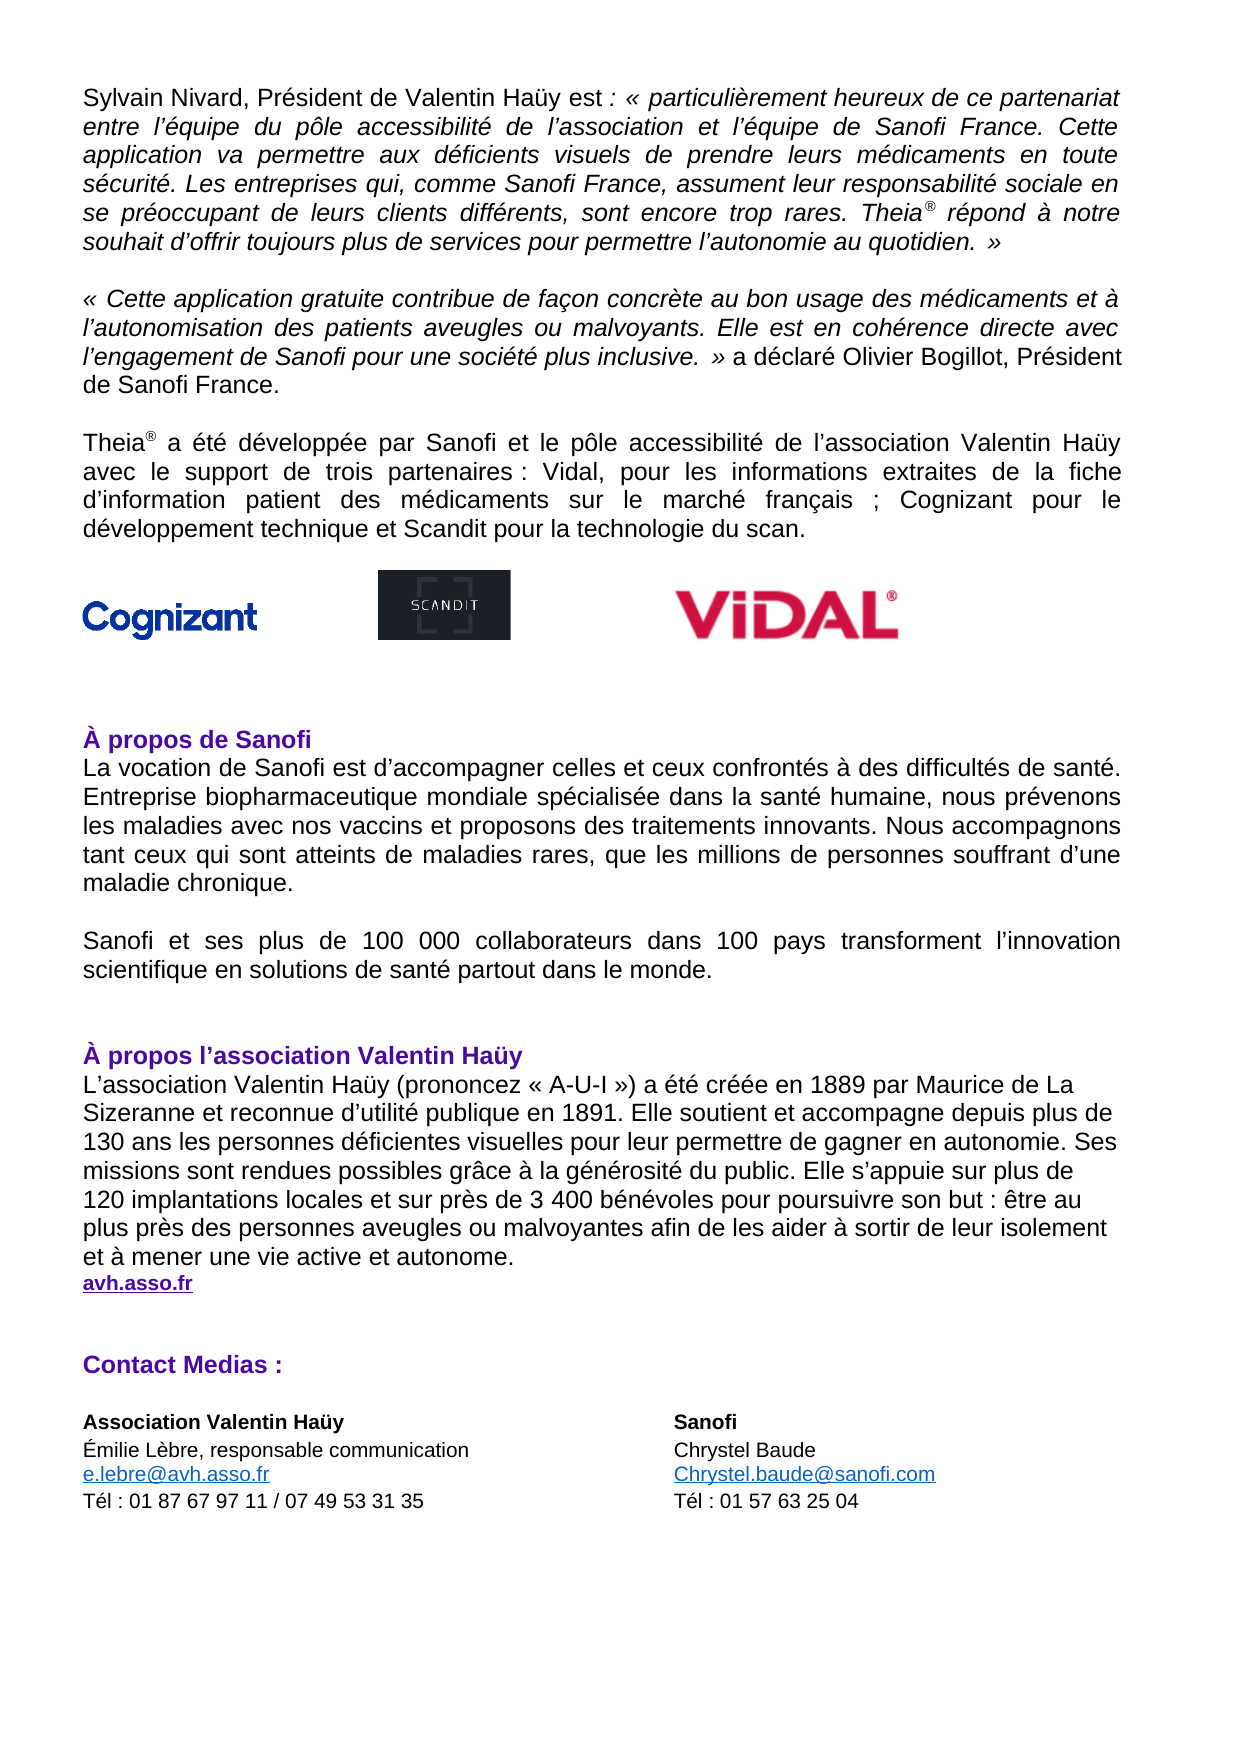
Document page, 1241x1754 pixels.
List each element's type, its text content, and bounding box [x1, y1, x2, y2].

text Association Valentin Haüy Sanofi [83, 1410, 1123, 1434]
text avh.asso.fr [83, 1271, 1123, 1295]
text Theia® a été développée par Sanofi et le pôle accessibilité de l’association Valentin Haüy avec le support de trois partenaires : Vidal, pour les informations extraites de la fiche d’information patient des médicaments sur le marché français ; Cognizant pour le développement technique et Scandit pour la technologie du scan. [83, 428, 1123, 543]
text Tél : 01 87 67 97 11 / 07 49 53 31 35 Tél : 01 57 63 25 04 [83, 1489, 1123, 1513]
picture [673, 589, 899, 640]
text Contact Medias : [83, 1350, 1123, 1379]
text Émilie Lèbre, responsable communication Chrystel Baude [83, 1437, 1123, 1461]
text « Cette application gratuite contribue de façon concrète au bon usage des médicaments et à l’autonomisation des patients aveugles ou malvoyants. Elle est en cohérence directe avec l’engagement de Sanofi pour une société plus inclusive. » a déclaré Olivier Bogillot, Président de Sanofi France. [83, 284, 1123, 399]
text e.lebre@avh.asso.fr Chrystel.baude@sanofi.com [83, 1461, 1123, 1485]
picture [82, 601, 258, 640]
text Sanofi et ses plus de 100 000 collaborateurs dans 100 pays transforment l’innovation scientifique en solutions de santé partout dans le monde. [83, 926, 1123, 983]
text Sylvain Nivard, Président de Valentin Haüy est : « particulièrement heureux de ce partenariat entre l’équipe du pôle accessibilité de l’association et l’équipe de Sanofi France. Cette application va permettre aux déficients visuels de prendre leurs médicaments en toute sécurité. Les entreprises qui, comme Sanofi France, assument leur responsabilité sociale en se préoccupant de leurs clients différents, sont encore trop rares. Theia® répond à notre souhait d’offrir toujours plus de services pour permettre l’autonomie au quotidien. » [83, 83, 1123, 255]
text L’association Valentin Haüy (prononcez « A-U-I ») a été créée en 1889 par Maurice de La Sizeranne et reconnue d’utilité publique en 1891. Elle soutient et accompagne depuis plus de 130 ans les personnes déficientes visuelles pour leur permettre de gagner en autonomie. Ses missions sont rendues possibles grâce à la générosité du public. Elle s’appuie sur plus de 120 implantations locales et sur près de 3 400 bénévoles pour poursuivre son but : être au plus près des personnes aveugles ou malvoyantes afin de les aider à sortir de leur isolement et à mener une vie active et autonome. [83, 1069, 1123, 1271]
picture [378, 570, 511, 640]
text La vocation de Sanofi est d’accompagner celles et ceux confrontés à des difficultés de santé. Entreprise biopharmaceutique mondiale spécialisée dans la santé humaine, nous prévenons les maladies avec nos vaccins et proposons des traitements innovants. Nous accompagnons tant ceux qui sont atteints de maladies rares, que les millions de personnes souffrant d’une maladie chronique. [83, 753, 1123, 897]
subtitle À propos de Sanofi [83, 724, 1112, 753]
subtitle À propos l’association Valentin Haüy [83, 1041, 1112, 1069]
